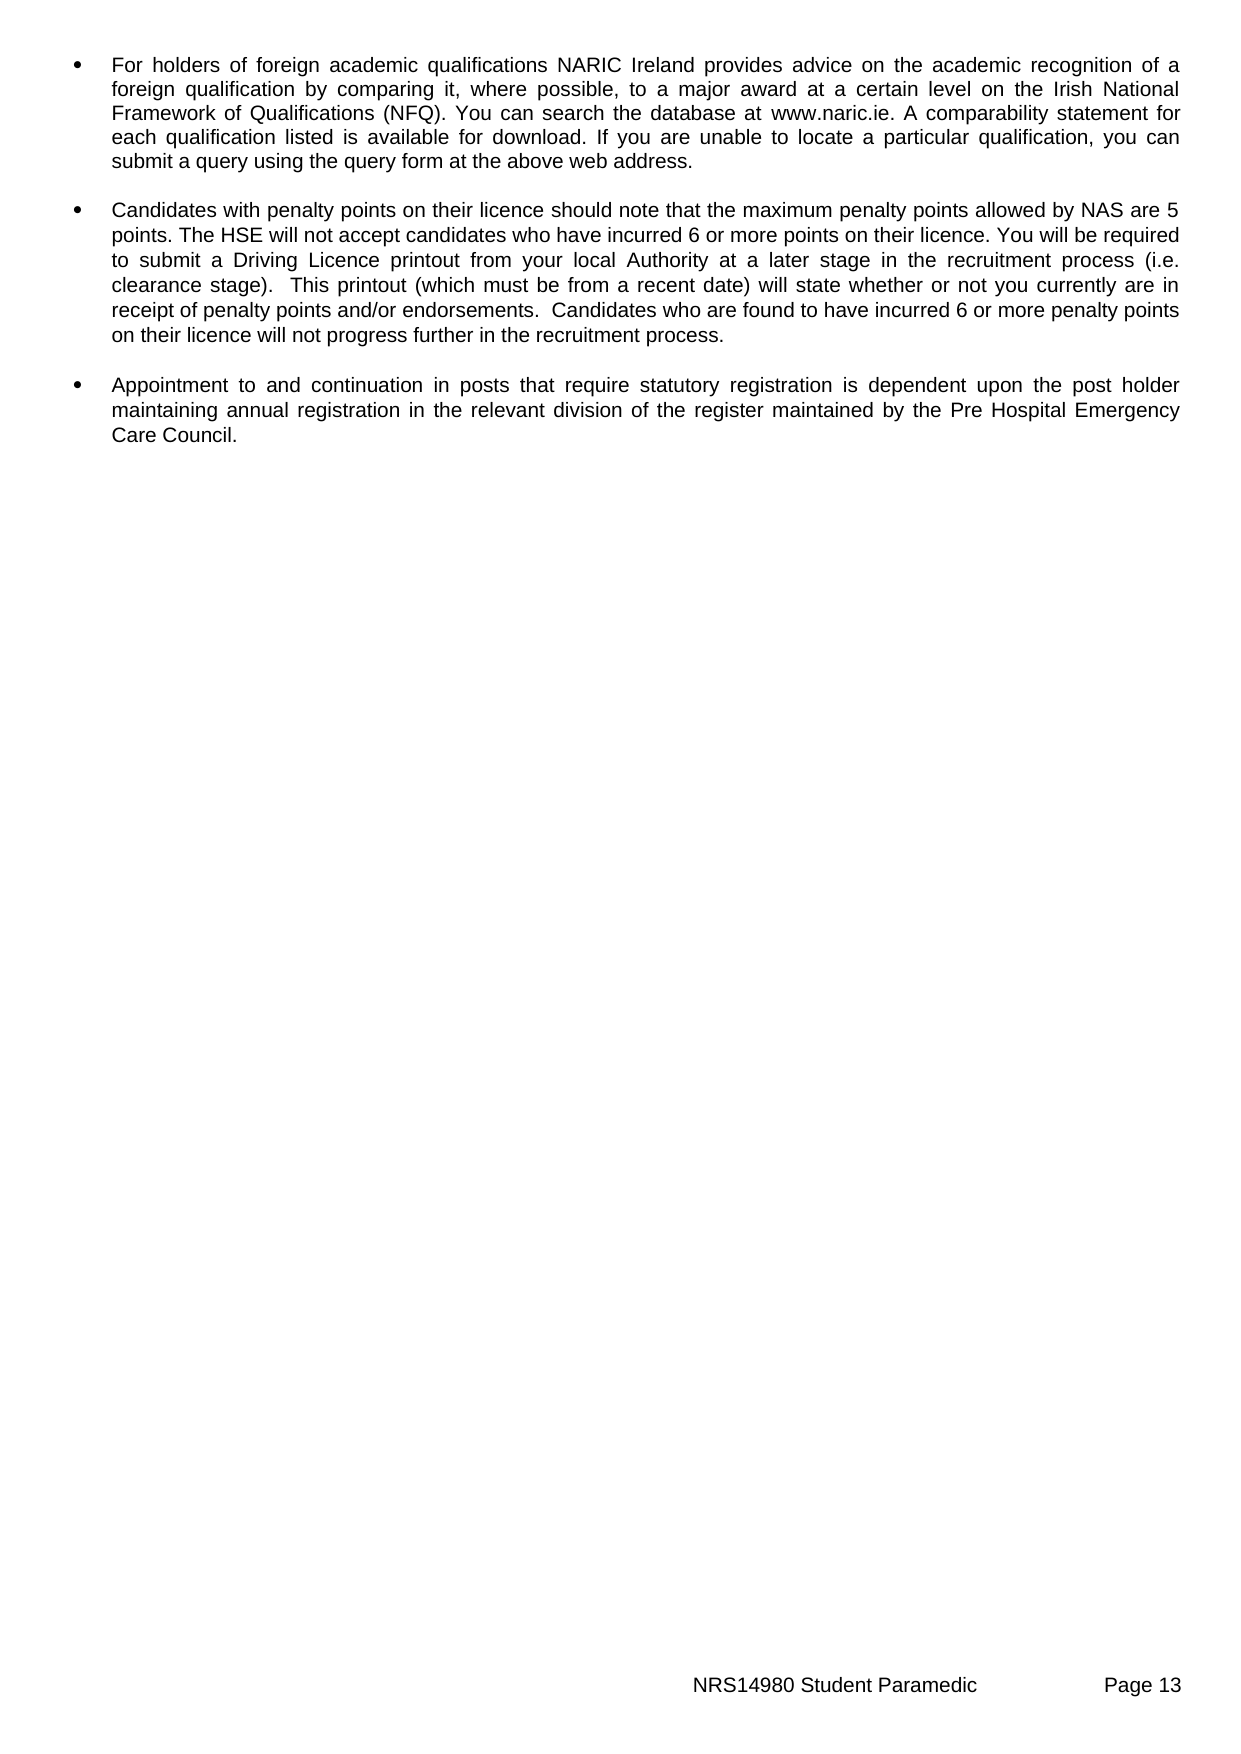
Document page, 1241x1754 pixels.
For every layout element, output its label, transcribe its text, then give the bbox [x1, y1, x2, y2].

list For holders of foreign academic qualifications NARIC Ireland provides advice on the academic recognition of a foreign qualification by comparing it, where possible, to a major award at a certain level on the Irish National Framework of Qualifications (NFQ). You can search the database at www.naric.ie. A comparability statement for each qualification listed is available for download. If you are unable to locate a particular qualification, you can submit a query using the query form at the above web address. [74, 53, 1181, 173]
list Candidates with penalty points on their licence should note that the maximum penalty points allowed by NAS are 5 points. The HSE will not accept candidates who have incurred 6 or more points on their licence. You will be required to submit a Driving Licence printout from your local Authority at a later stage in the recruitment process (i.e. clearance stage). This printout (which must be from a recent date) will state whether or not you currently are in receipt of penalty points and/or endorsements. Candidates who are found to have incurred 6 or more penalty points on their licence will not progress further in the recruitment process. [74, 197, 1181, 347]
list Appointment to and continuation in posts that require statutory registration is dependent upon the post holder maintaining annual registration in the relevant division of the register maintained by the Pre Hospital Emergency Care Council. [74, 372, 1181, 447]
